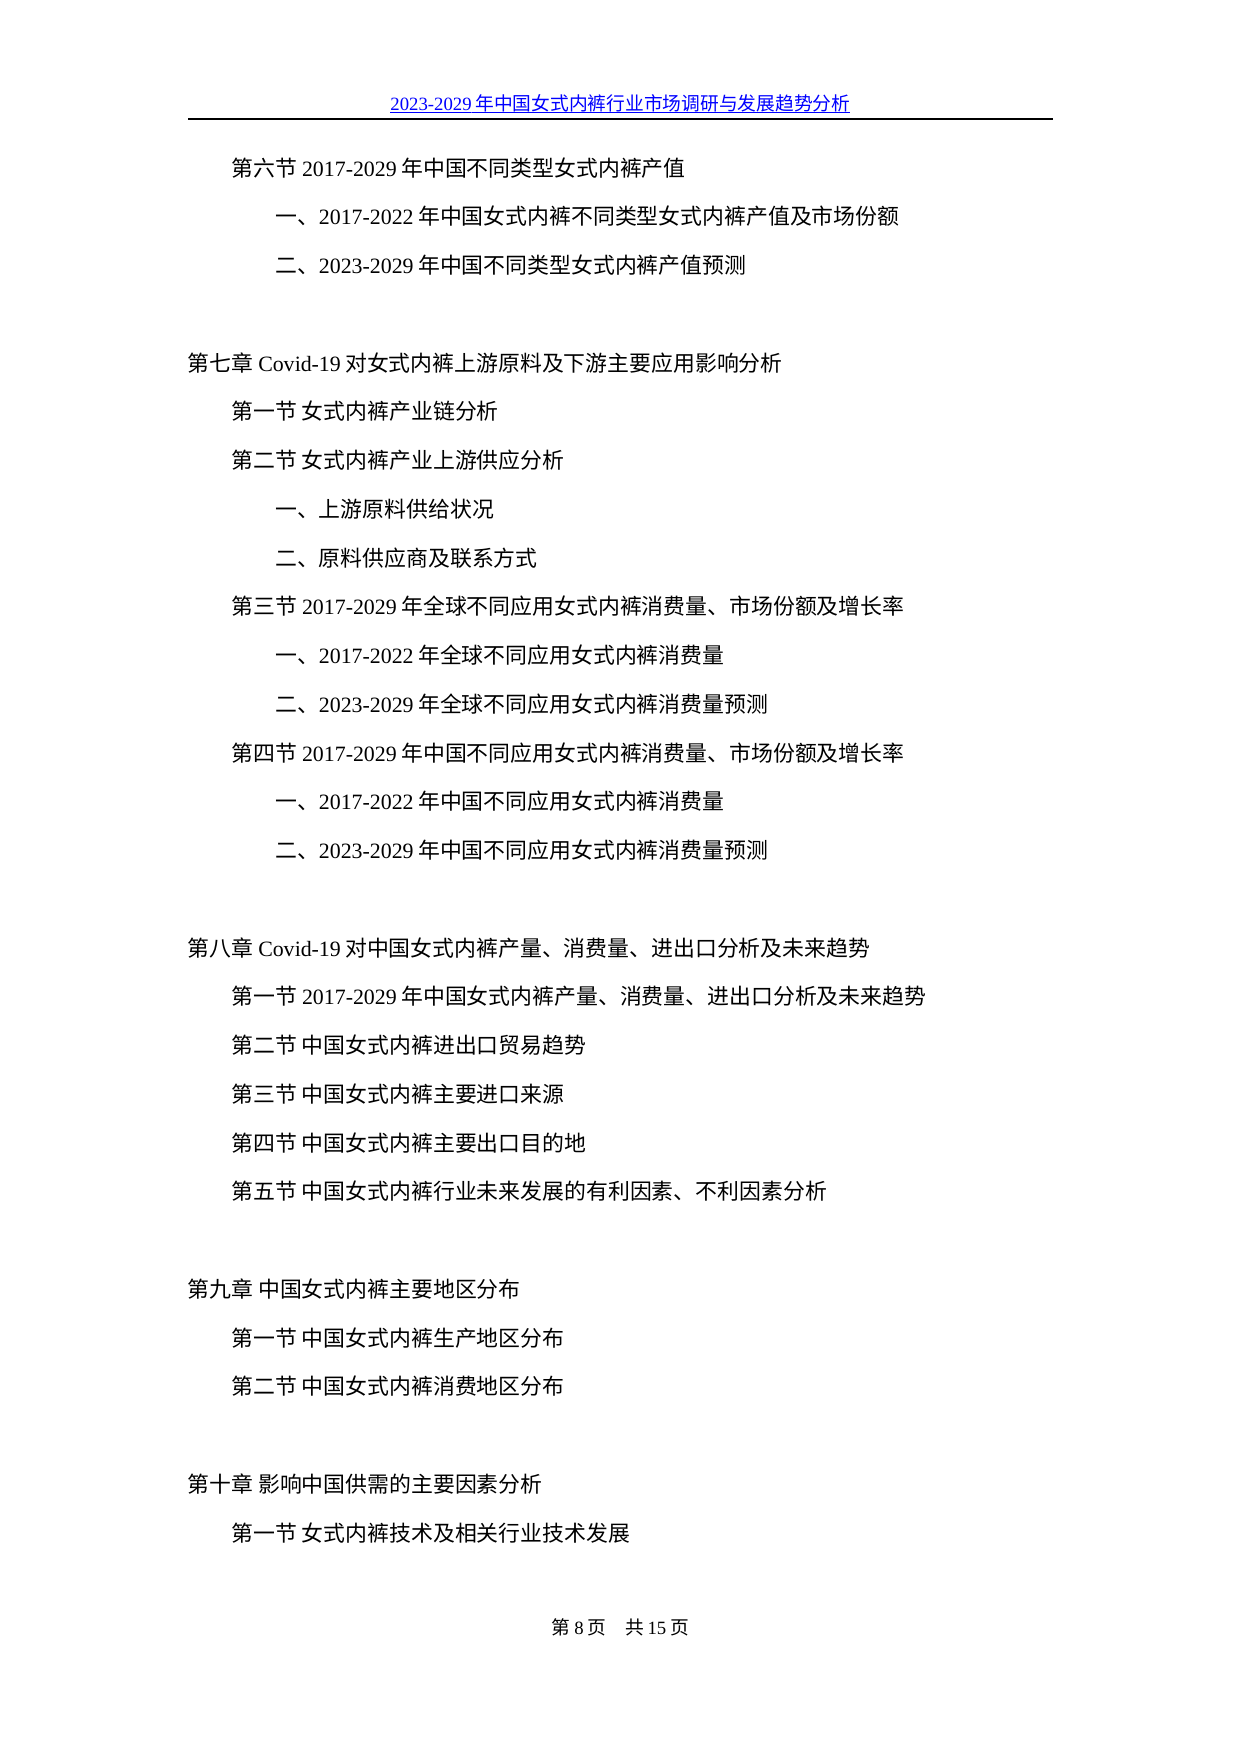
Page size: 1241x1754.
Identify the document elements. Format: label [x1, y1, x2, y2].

text [187, 150, 1053, 1548]
